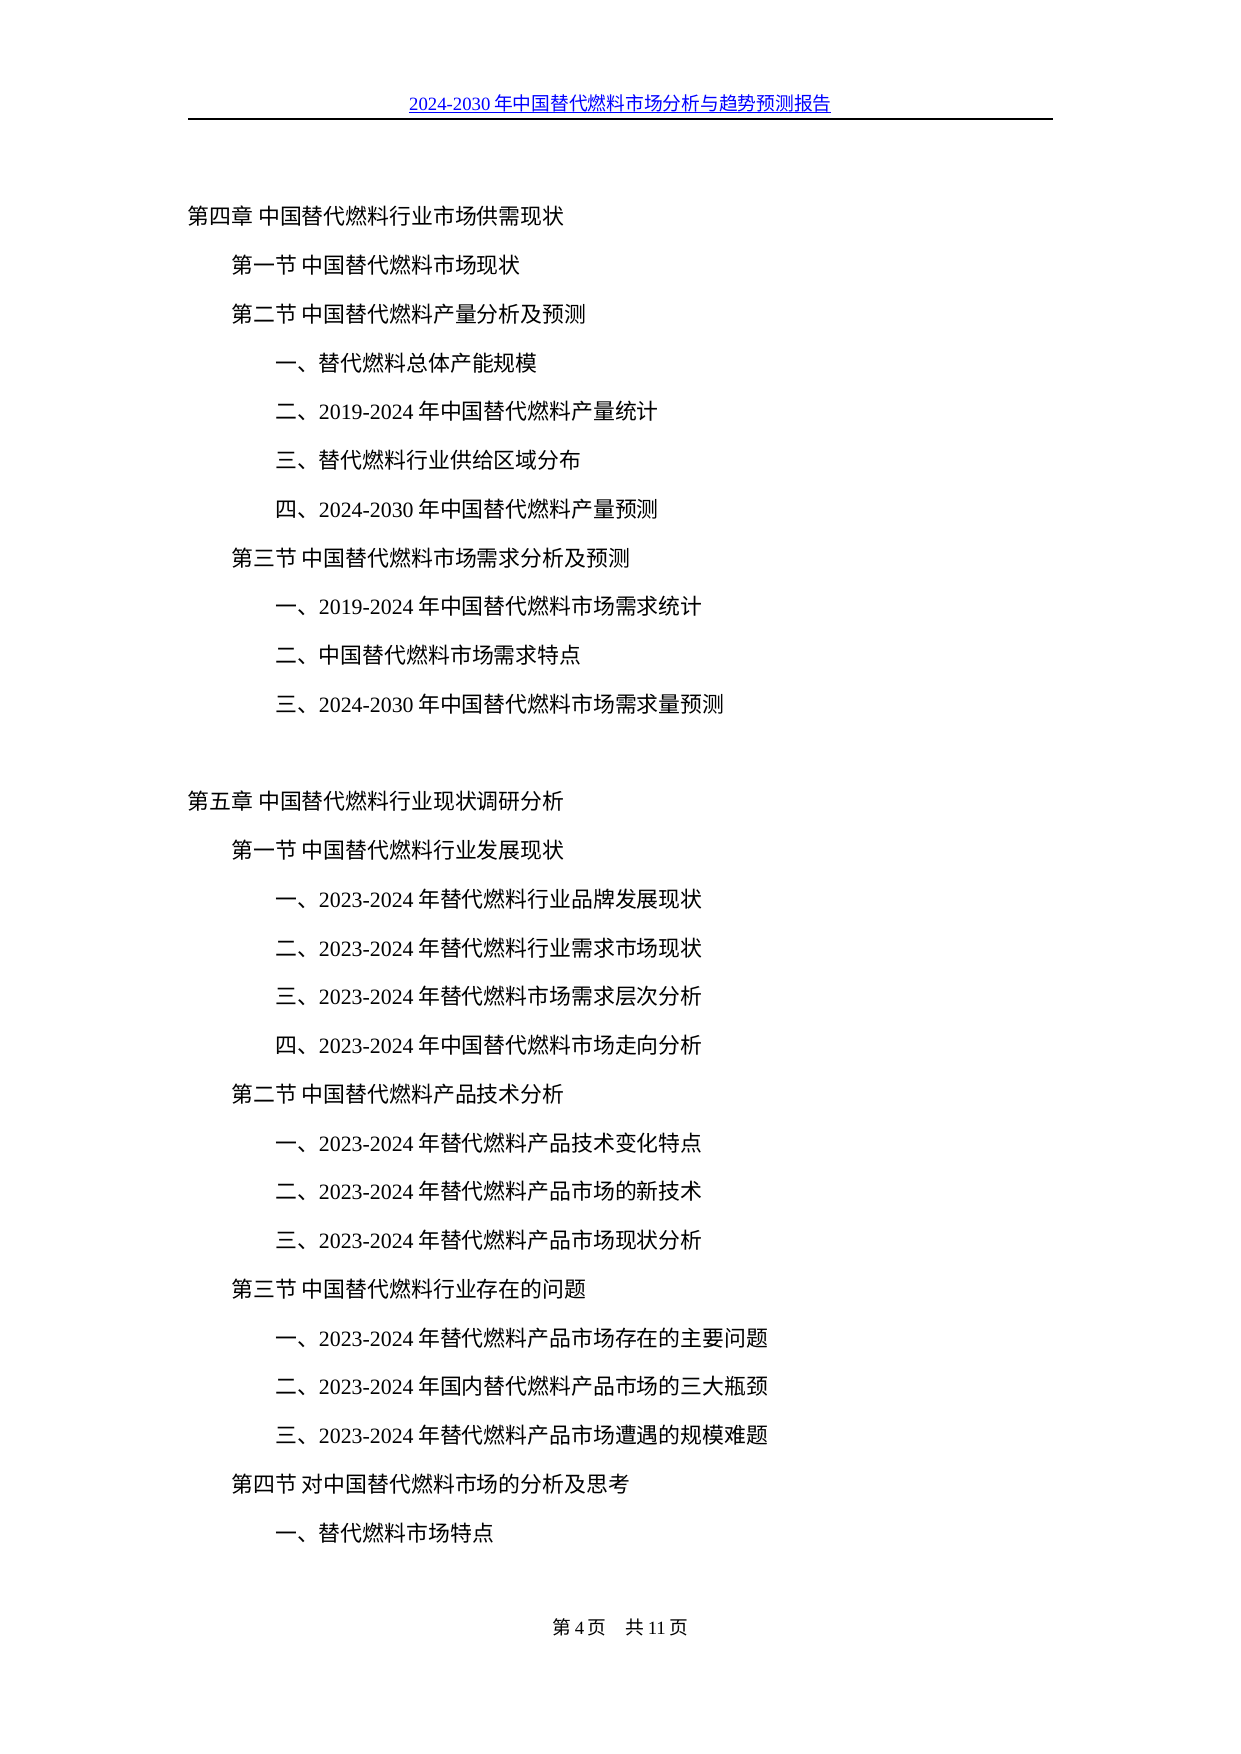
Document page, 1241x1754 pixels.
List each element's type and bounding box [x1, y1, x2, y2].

text [187, 150, 1053, 1548]
